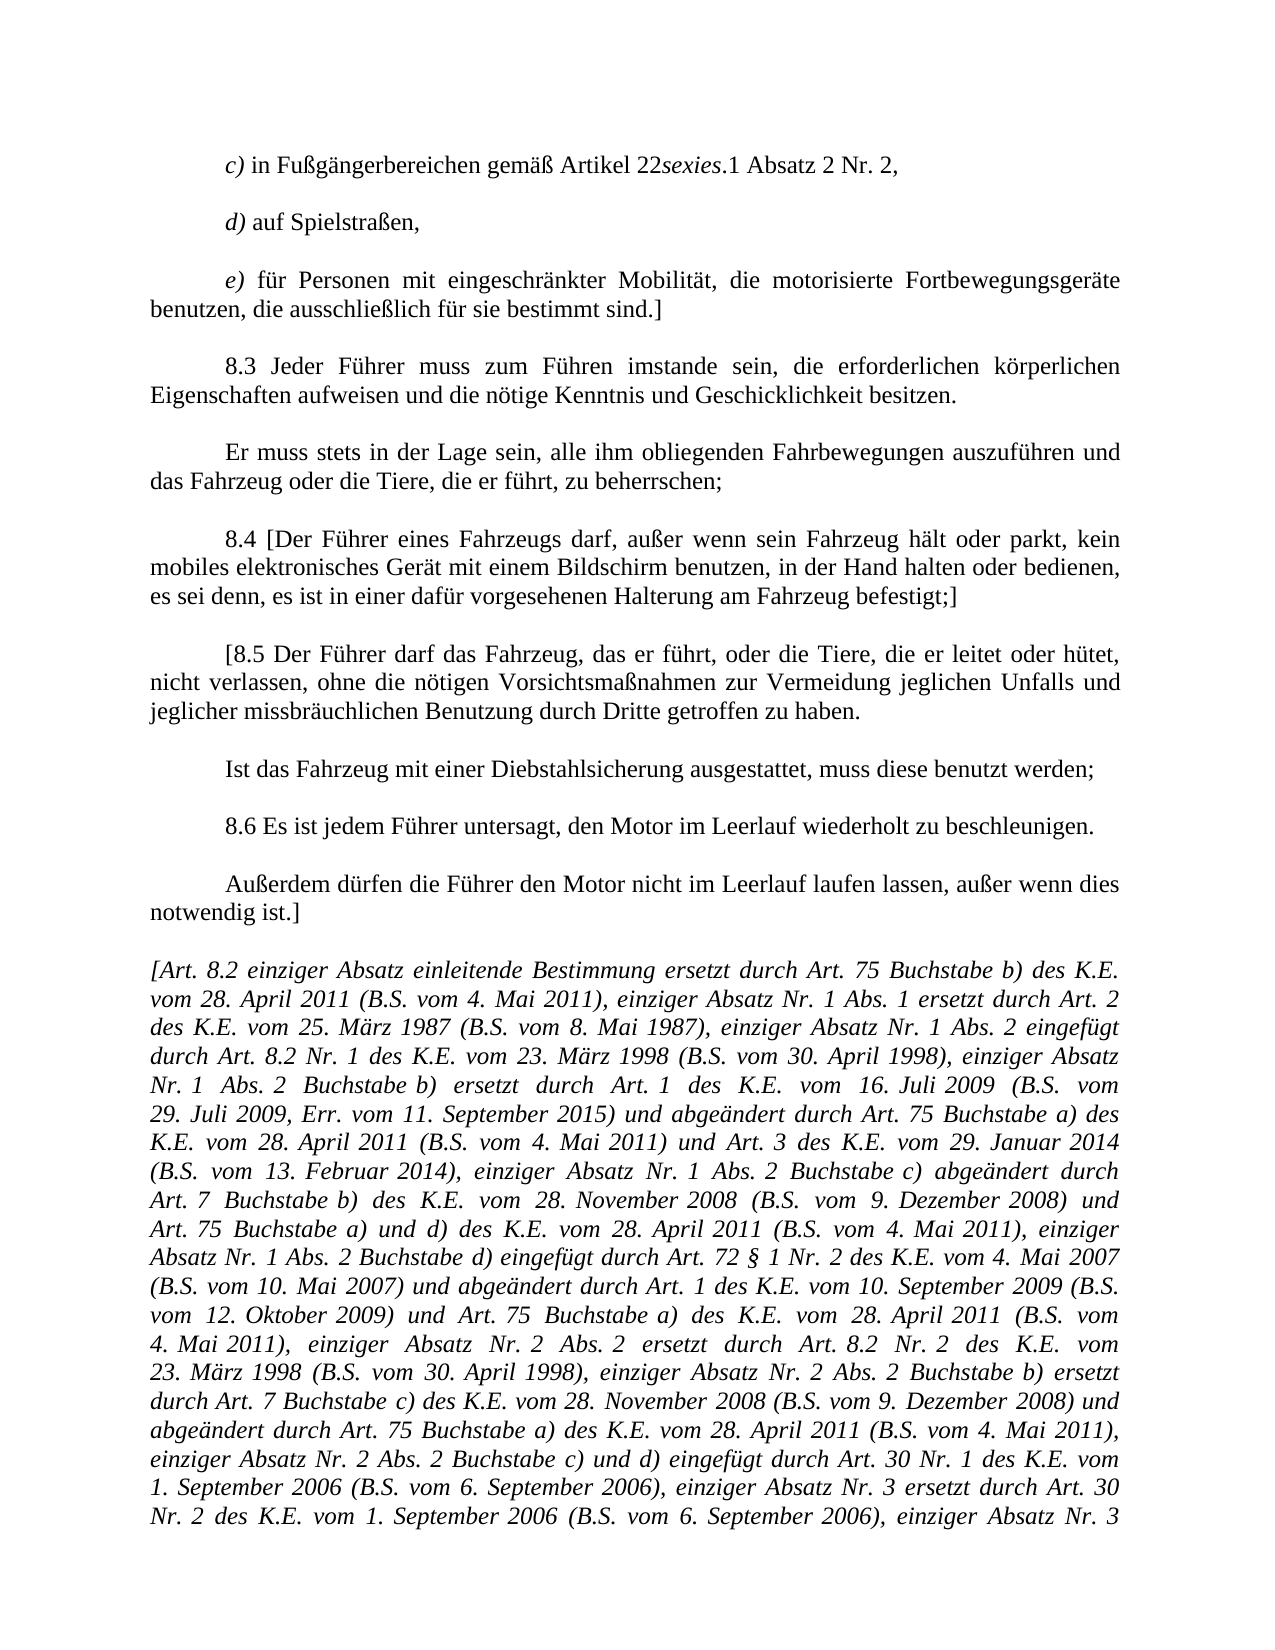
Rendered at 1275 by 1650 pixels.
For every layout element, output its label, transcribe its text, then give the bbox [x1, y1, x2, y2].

text 8.3 Jeder Führer muss zum Führen imstande sein, die erforderlichen körperlichen Eigenschaften aufweisen und die nötige Kenntnis und Geschicklichkeit besitzen. [150, 351, 1122, 409]
text c) in Fußgängerbereichen gemäß Artikel 22sexies.1 Absatz 2 Nr. 2, [150, 150, 1122, 179]
text [8.5 Der Führer darf das Fahrzeug, das er führt, oder die Tiere, die er leitet oder hütet, nicht verlassen, ohne die nötigen Vorsichtsmaßnahmen zur Vermeidung jeglichen Unfalls und jeglicher missbräuchlichen Benutzung durch Dritte getroffen zu haben. [150, 639, 1122, 725]
text d) auf Spielstraßen, [150, 207, 1122, 236]
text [150, 955, 1122, 1530]
text 8.4 [Der Führer eines Fahrzeugs darf, außer wenn sein Fahrzeug hält oder parkt, kein mobiles elektronisches Gerät mit einem Bildschirm benutzen, in der Hand halten oder bedienen, es sei denn, es ist in einer dafür vorgesehenen Halterung am Fahrzeug befestigt;] [150, 524, 1122, 610]
text Ist das Fahrzeug mit einer Diebstahlsicherung ausgestattet, muss diese benutzt werden; [150, 754, 1122, 782]
text Außerdem dürfen die Führer den Motor nicht im Leerlauf laufen lassen, außer wenn dies notwendig ist.] [150, 869, 1122, 926]
text 8.6 Es ist jedem Führer untersagt, den Motor im Leerlauf wiederholt zu beschleunigen. [150, 811, 1122, 840]
text e) für Personen mit eingeschränkter Mobilität, die motorisierte Fortbewegungsgeräte benutzen, die ausschließlich für sie bestimmt sind.] [150, 265, 1122, 322]
text Er muss stets in der Lage sein, alle ihm obliegenden Fahrbewegungen auszuführen und das Fahrzeug oder die Tiere, die er führt, zu beherrschen; [150, 437, 1122, 495]
